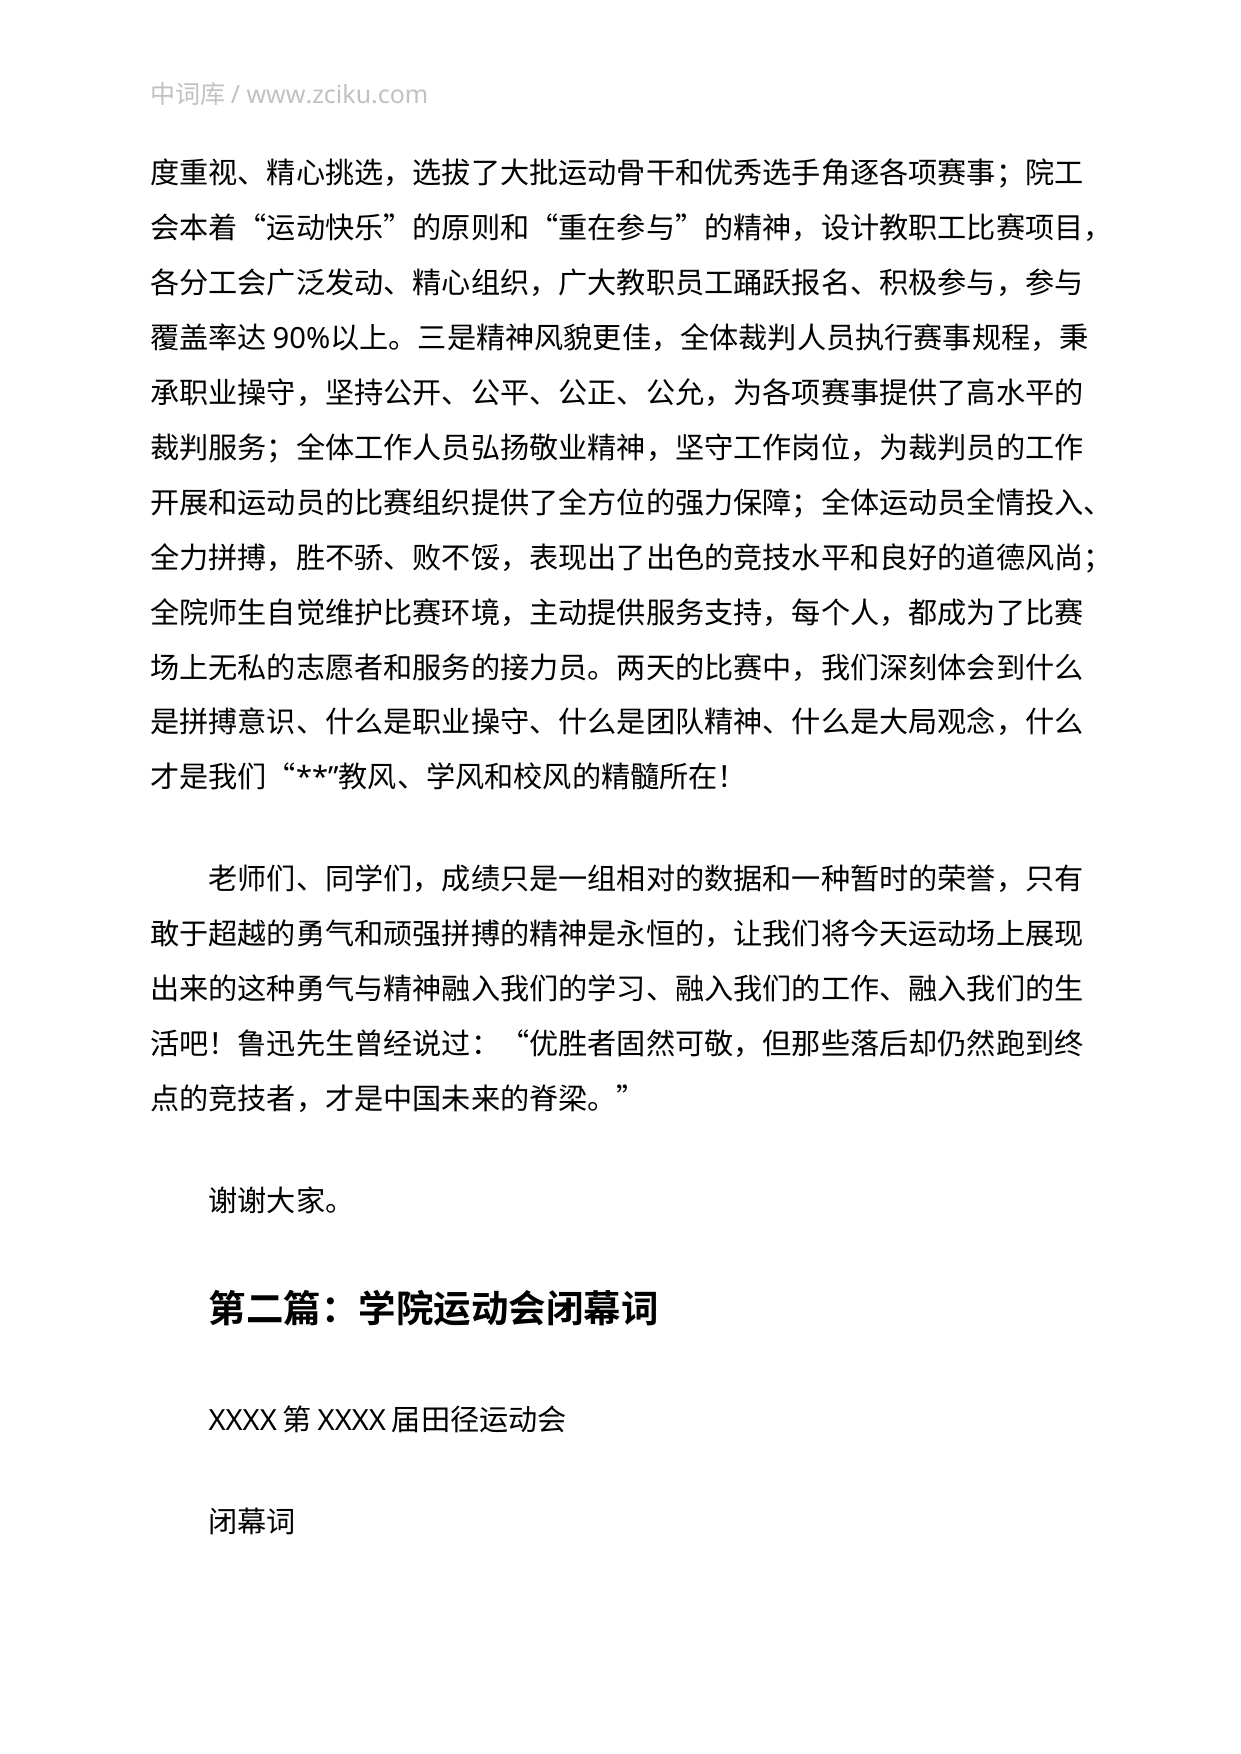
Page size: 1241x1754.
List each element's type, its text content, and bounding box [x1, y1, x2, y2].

text 第二篇：学院运动会闭幕词 [150, 1279, 1090, 1333]
text 闭幕词 [150, 1498, 1090, 1541]
text 谢谢大家。 [150, 1177, 1090, 1219]
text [150, 150, 1090, 796]
text 老师们、同学们，成绩只是一组相对的数据和一种暂时的荣誉，只有敢于超越的勇气和顽强拼搏的精神是永恒的，让我们将今天运动场上展现出来的这种勇气与精神融入我们的学习、融入我们的工作、融入我们的生活吧！鲁迅先生曾经说过：“优胜者固然可敬，但那些落后却仍然跑到终点的竞技者，才是中国未来的脊梁。” [150, 856, 1090, 1118]
text XXXX第XXXX届田径运动会 [150, 1396, 1090, 1439]
